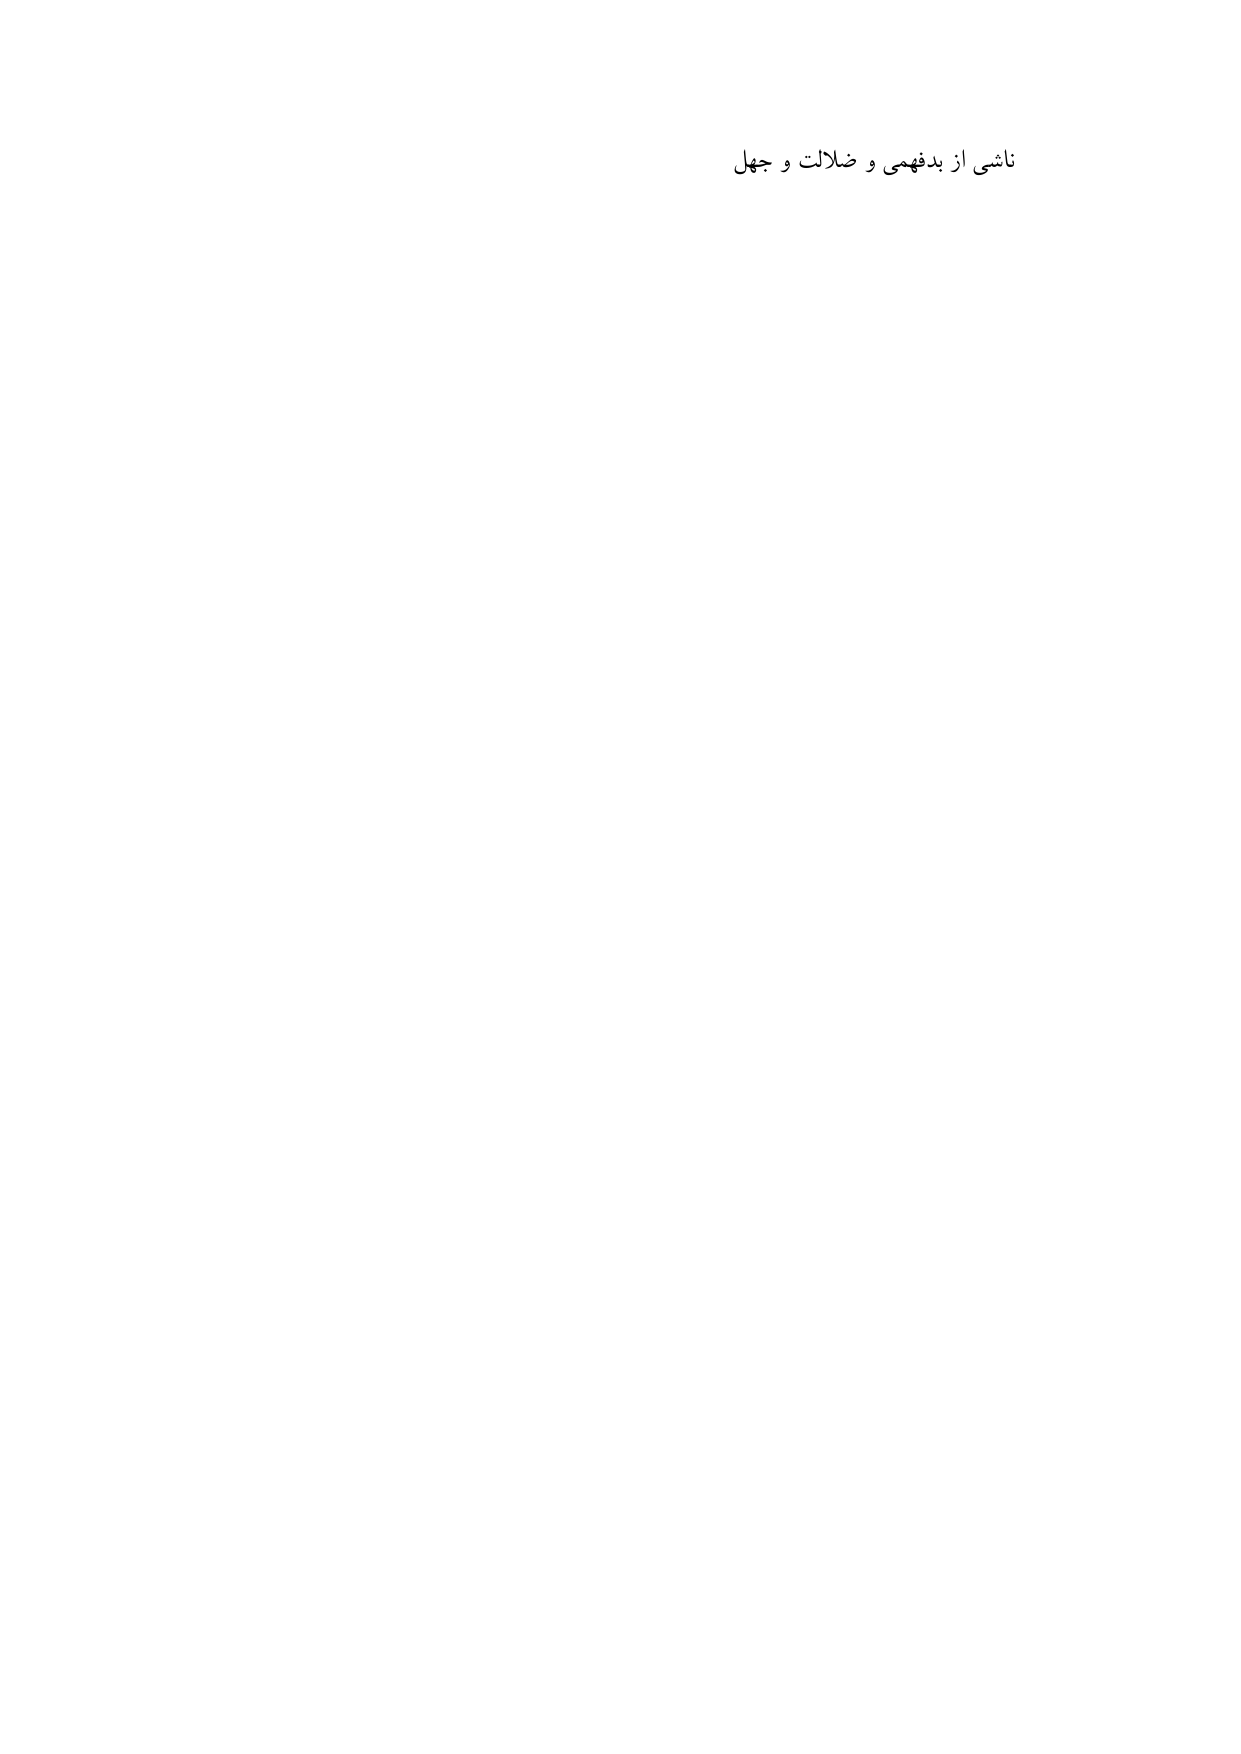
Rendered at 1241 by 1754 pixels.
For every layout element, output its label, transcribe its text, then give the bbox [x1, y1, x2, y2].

text ناشی از بدفهمی و ضلالت و جهل [150, 150, 1015, 179]
